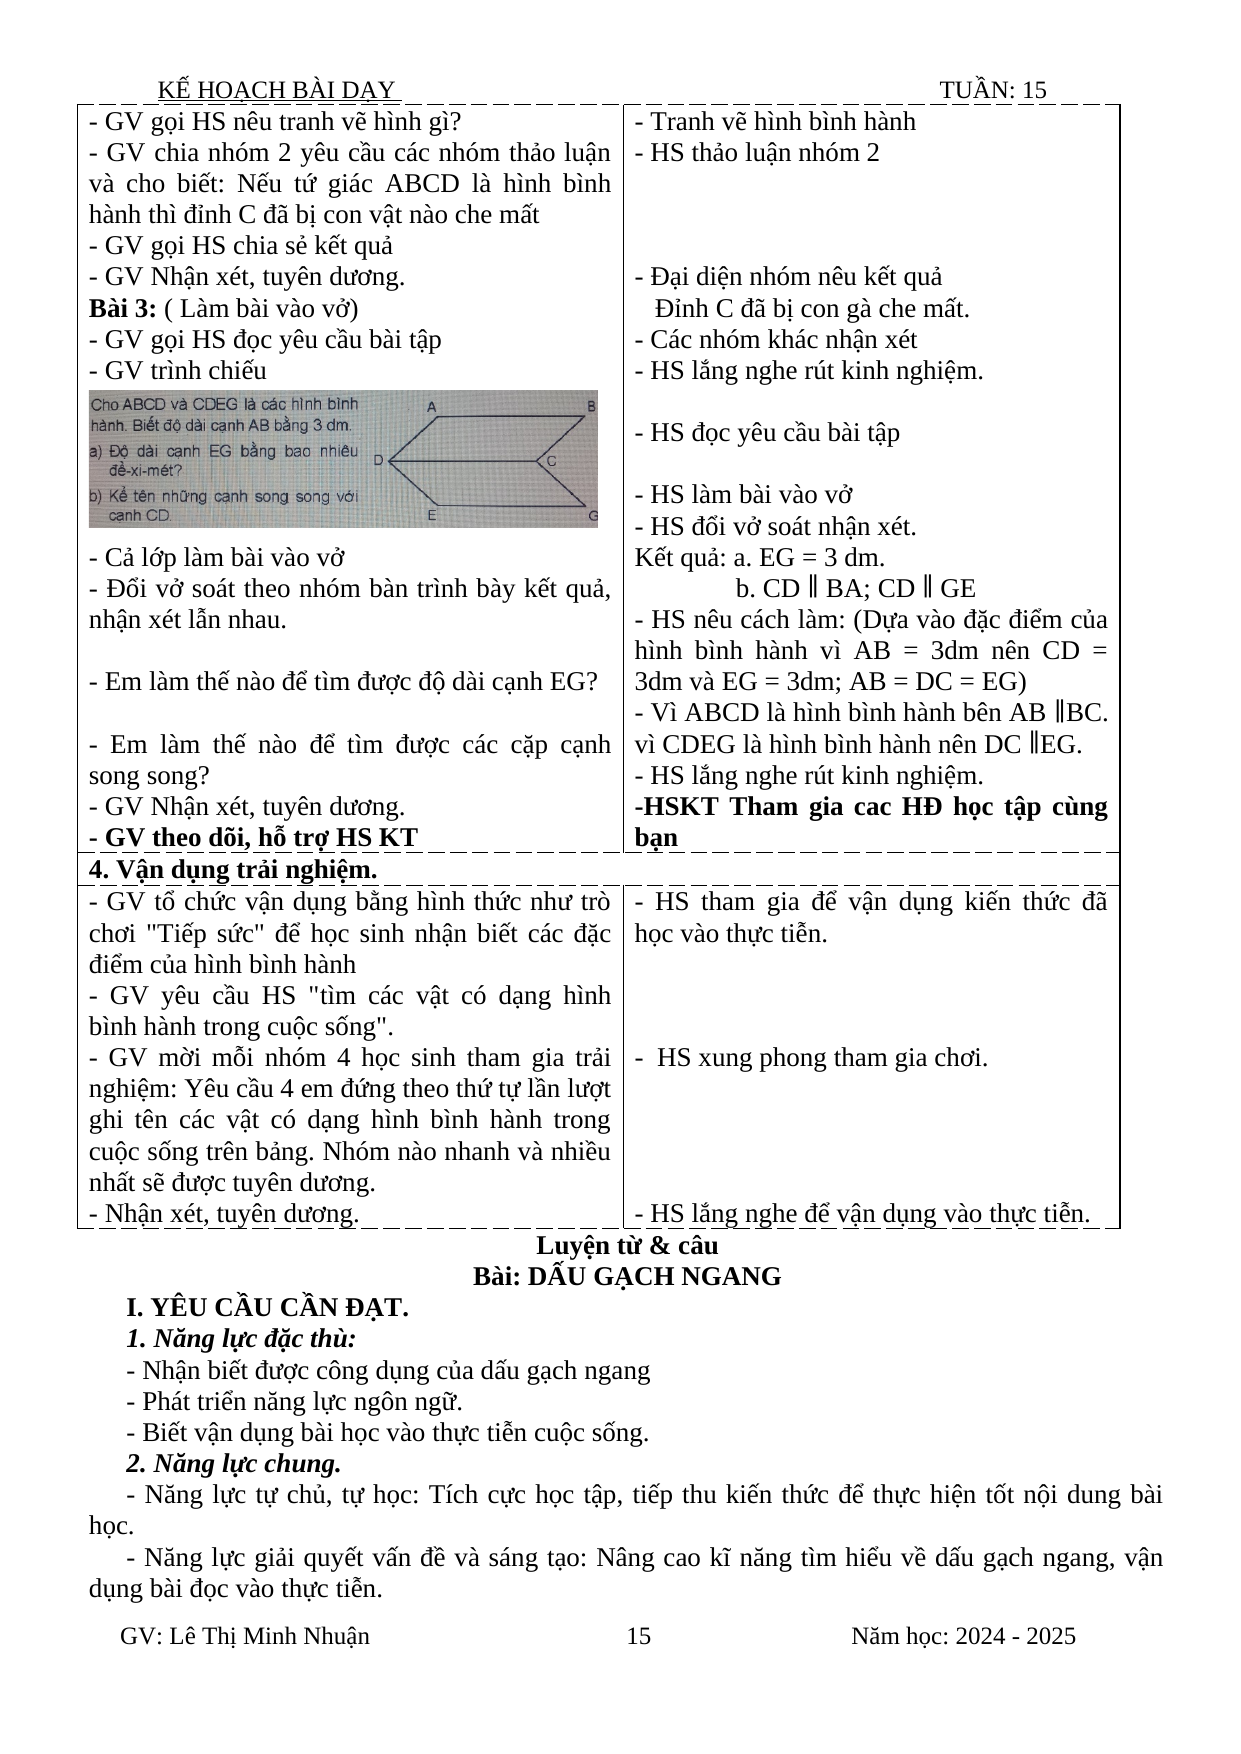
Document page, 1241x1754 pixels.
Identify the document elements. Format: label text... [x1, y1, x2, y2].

text 2. Năng lực chung. [89, 1447, 1166, 1478]
text - Năng lực giải quyết vấn đề và sáng tạo: Nâng cao kĩ năng tìm hiểu về dấu gạch ngang, vận dụng bài đọc vào thực tiễn. [89, 1541, 1166, 1603]
table_cell - HS tham gia để vận dụng kiến thức đã học vào thực tiễn. - HS xung phong tham gia chơi. - HS lắng nghe để vận dụng vào thực tiễn. [624, 885, 1119, 1228]
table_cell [624, 104, 1119, 852]
text - Biết vận dụng bài học vào thực tiễn cuộc sống. [89, 1416, 1166, 1447]
text - Phát triển năng lực ngôn ngữ. [89, 1385, 1166, 1416]
text - Nhận biết được công dụng của dấu gạch ngang [89, 1354, 1166, 1385]
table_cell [78, 104, 623, 852]
table_cell - GV tổ chức vận dụng bằng hình thức như trò chơi "Tiếp sức" để học sinh nhận biết các đặc điểm của hình bình hành - GV yêu cầu HS "tìm các vật có dạng hình bình hành trong cuộc sống". - GV mời mỗi nhóm 4 học sinh tham gia trải nghiệm: Yêu cầu 4 em đứng theo thứ tự lần lượt ghi tên các vật có dạng hình bình hành trong cuộc sống trên bảng. Nhóm nào nhanh và nhiều nhất sẽ được tuyên dương. - Nhận xét, tuyên dương. [78, 885, 623, 1228]
text Bài: DẤU GẠCH NGANG [89, 1260, 1166, 1291]
picture [88, 390, 598, 528]
text 1. Năng lực đặc thù: [89, 1323, 1166, 1354]
text Luyện từ & câu [89, 1229, 1166, 1260]
text I. YÊU CẦU CẦN ĐẠT. [89, 1291, 1166, 1323]
table_cell 4. Vận dụng trải nghiệm. [78, 852, 1119, 884]
text - Năng lực tự chủ, tự học: Tích cực học tập, tiếp thu kiến thức để thực hiện tốt nội dung bài học. [89, 1478, 1166, 1541]
